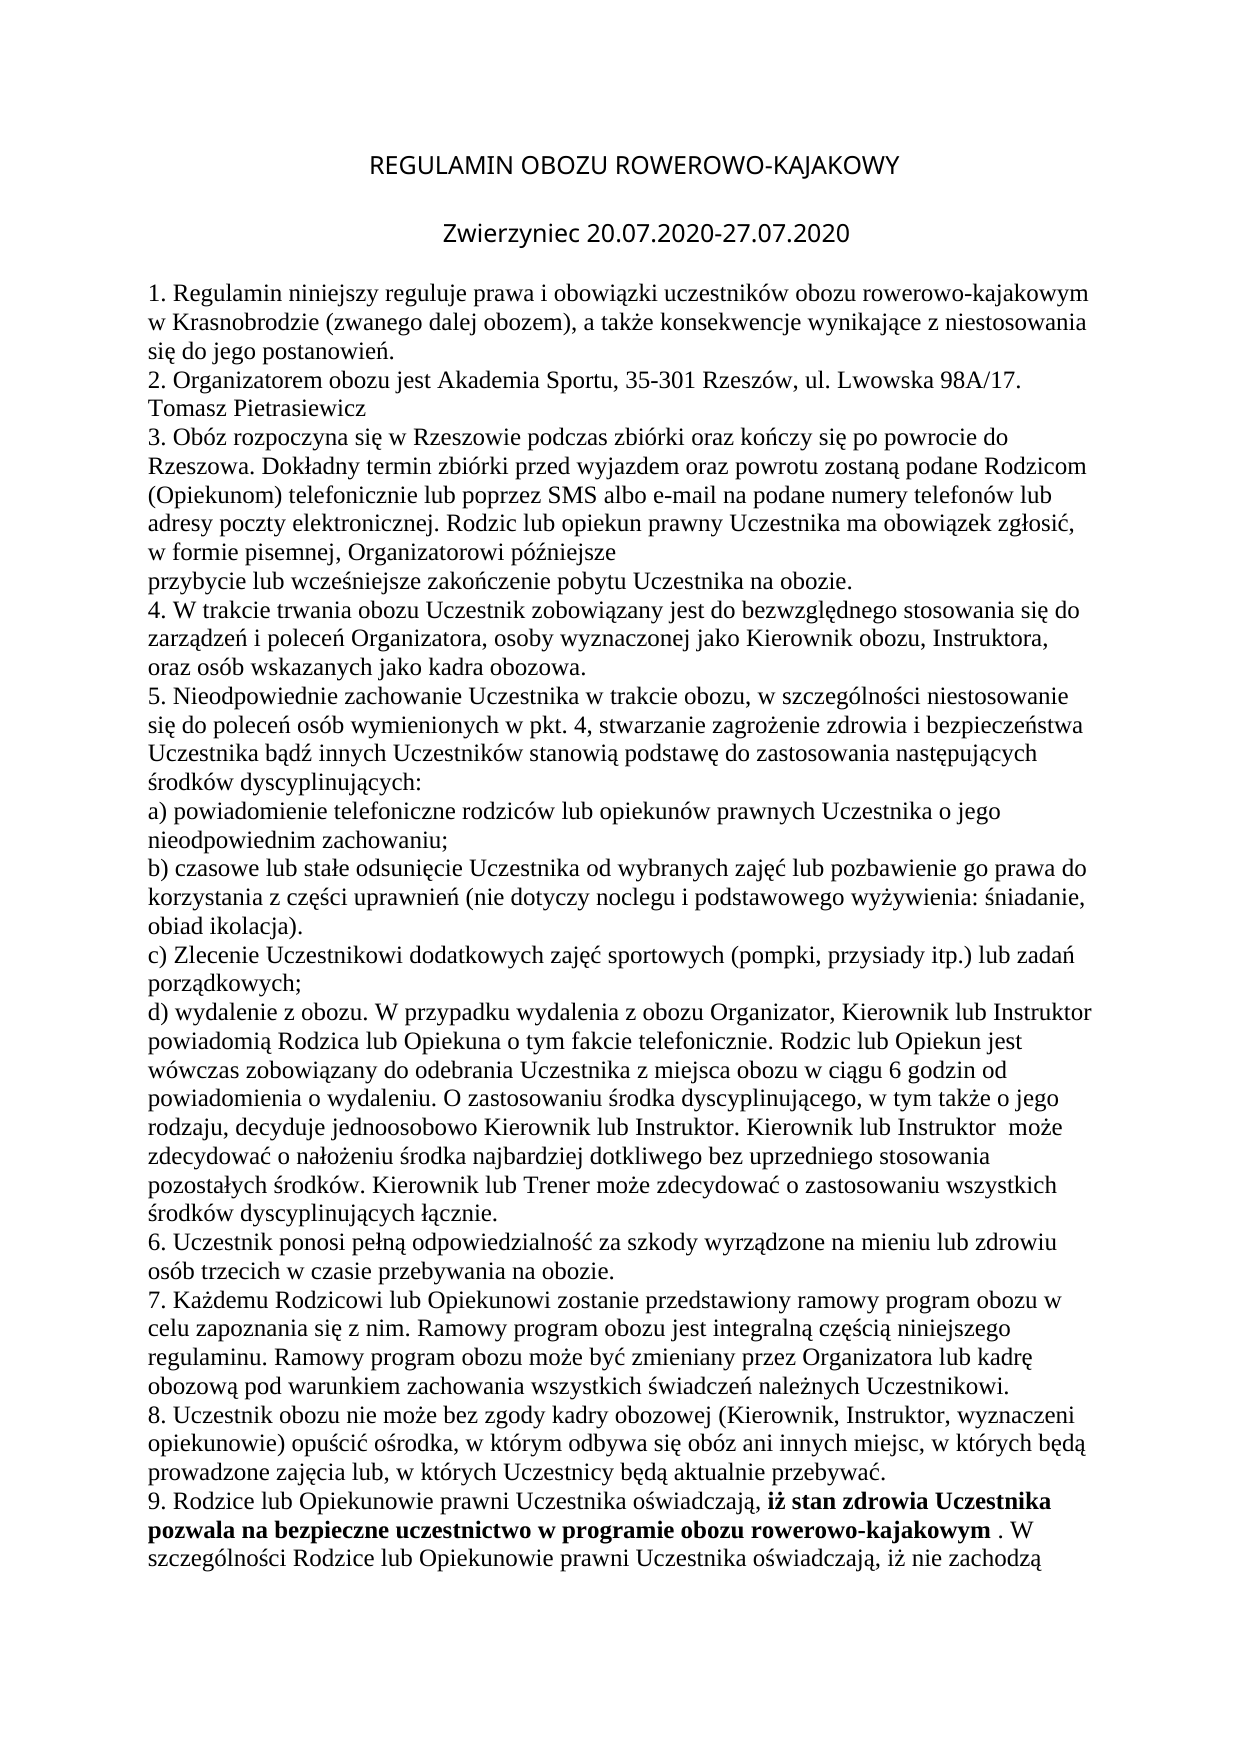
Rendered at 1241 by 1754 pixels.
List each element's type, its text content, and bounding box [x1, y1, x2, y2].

text c) Zlecenie Uczestnikowi dodatkowych zajęć sportowych (pompki, przysiady itp.) lub zadań [148, 940, 1093, 968]
text 1. Regulamin niniejszy reguluje prawa i obowiązki uczestników obozu rowerowo-kajakowym w Krasnobrodzie (zwanego dalej obozem), a także konsekwencje wynikające z niestosowania się do jego postanowień. [148, 278, 1093, 365]
text d) wydalenie z obozu. W przypadku wydalenia z obozu Organizator, Kierownik lub Instruktor powiadomią Rodzica lub Opiekuna o tym fakcie telefonicznie. Rodzic lub Opiekun jest wówczas zobowiązany do odebrania Uczestnika z miejsca obozu w ciągu 6 godzin od powiadomienia o wydaleniu. O zastosowaniu środka dyscyplinującego, w tym także o jego rodzaju, decyduje jednoosobowo Kierownik lub Instruktor. Kierownik lub Instruktor może zdecydować o nałożeniu środka najbardziej dotkliwego bez uprzedniego stosowania pozostałych środków. Kierownik lub Trener może zdecydować o zastosowaniu wszystkich środków dyscyplinujących łącznie. [148, 997, 1093, 1227]
text porządkowych; [148, 968, 1093, 997]
text 8. Uczestnik obozu nie może bez zgody kadry obozowej (Kierownik, Instruktor, wyznaczeni opiekunowie) opuścić ośrodka, w którym odbywa się obóz ani innych miejsc, w których będą prowadzone zajęcia lub, w których Uczestnicy będą aktualnie przebywać. [148, 1400, 1093, 1486]
text b) czasowe lub stałe odsunięcie Uczestnika od wybranych zajęć lub pozbawienie go prawa do korzystania z części uprawnień (nie dotyczy noclegu i podstawowego wyżywienia: śniadanie, obiad ikolacja). [148, 853, 1093, 940]
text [148, 1486, 1093, 1572]
text Zwierzyniec 20.07.2020-27.07.2020 [295, 216, 1093, 250]
text 7. Każdemu Rodzicowi lub Opiekunowi zostanie przedstawiony ramowy program obozu w celu zapoznania się z nim. Ramowy program obozu jest integralną częścią niniejszego regulaminu. Ramowy program obozu może być zmieniany przez Organizatora lub kadrę obozową pod warunkiem zachowania wszystkich świadczeń należnych Uczestnikowi. [148, 1285, 1093, 1400]
text 5. Nieodpowiednie zachowanie Uczestnika w trakcie obozu, w szczególności niestosowanie się do poleceń osób wymienionych w pkt. 4, stwarzanie zagrożenie zdrowia i bezpieczeństwa Uczestnika bądź innych Uczestników stanowią podstawę do zastosowania następujących środków dyscyplinujących: [148, 681, 1093, 796]
text 3. Obóz rozpoczyna się w Rzeszowie podczas zbiórki oraz kończy się po powrocie do Rzeszowa. Dokładny termin zbiórki przed wyjazdem oraz powrotu zostaną podane Rodzicom (Opiekunom) telefonicznie lub poprzez SMS albo e-mail na podane numery telefonów lub adresy poczty elektronicznej. Rodzic lub opiekun prawny Uczestnika ma obowiązek zgłosić, w formie pisemnej, Organizatorowi późniejsze [148, 422, 1093, 566]
text 6. Uczestnik ponosi pełną odpowiedzialność za szkody wyrządzone na mieniu lub zdrowiu osób trzecich w czasie przebywania na obozie. [148, 1227, 1093, 1285]
text a) powiadomienie telefoniczne rodziców lub opiekunów prawnych Uczestnika o jego nieodpowiednim zachowaniu; [148, 796, 1093, 853]
text 4. W trakcie trwania obozu Uczestnik zobowiązany jest do bezwzględnego stosowania się do zarządzeń i poleceń Organizatora, osoby wyznaczonej jako Kierownik obozu, Instruktora, oraz osób wskazanych jako kadra obozowa. [148, 595, 1093, 681]
text 2. Organizatorem obozu jest Akademia Sportu, 35-301 Rzeszów, ul. Lwowska 98A/17. Tomasz Pietrasiewicz [148, 365, 1093, 422]
text REGULAMIN OBOZU ROWEROWO-KAJAKOWY [295, 148, 1093, 182]
text przybycie lub wcześniejsze zakończenie pobytu Uczestnika na obozie. [148, 566, 1093, 595]
